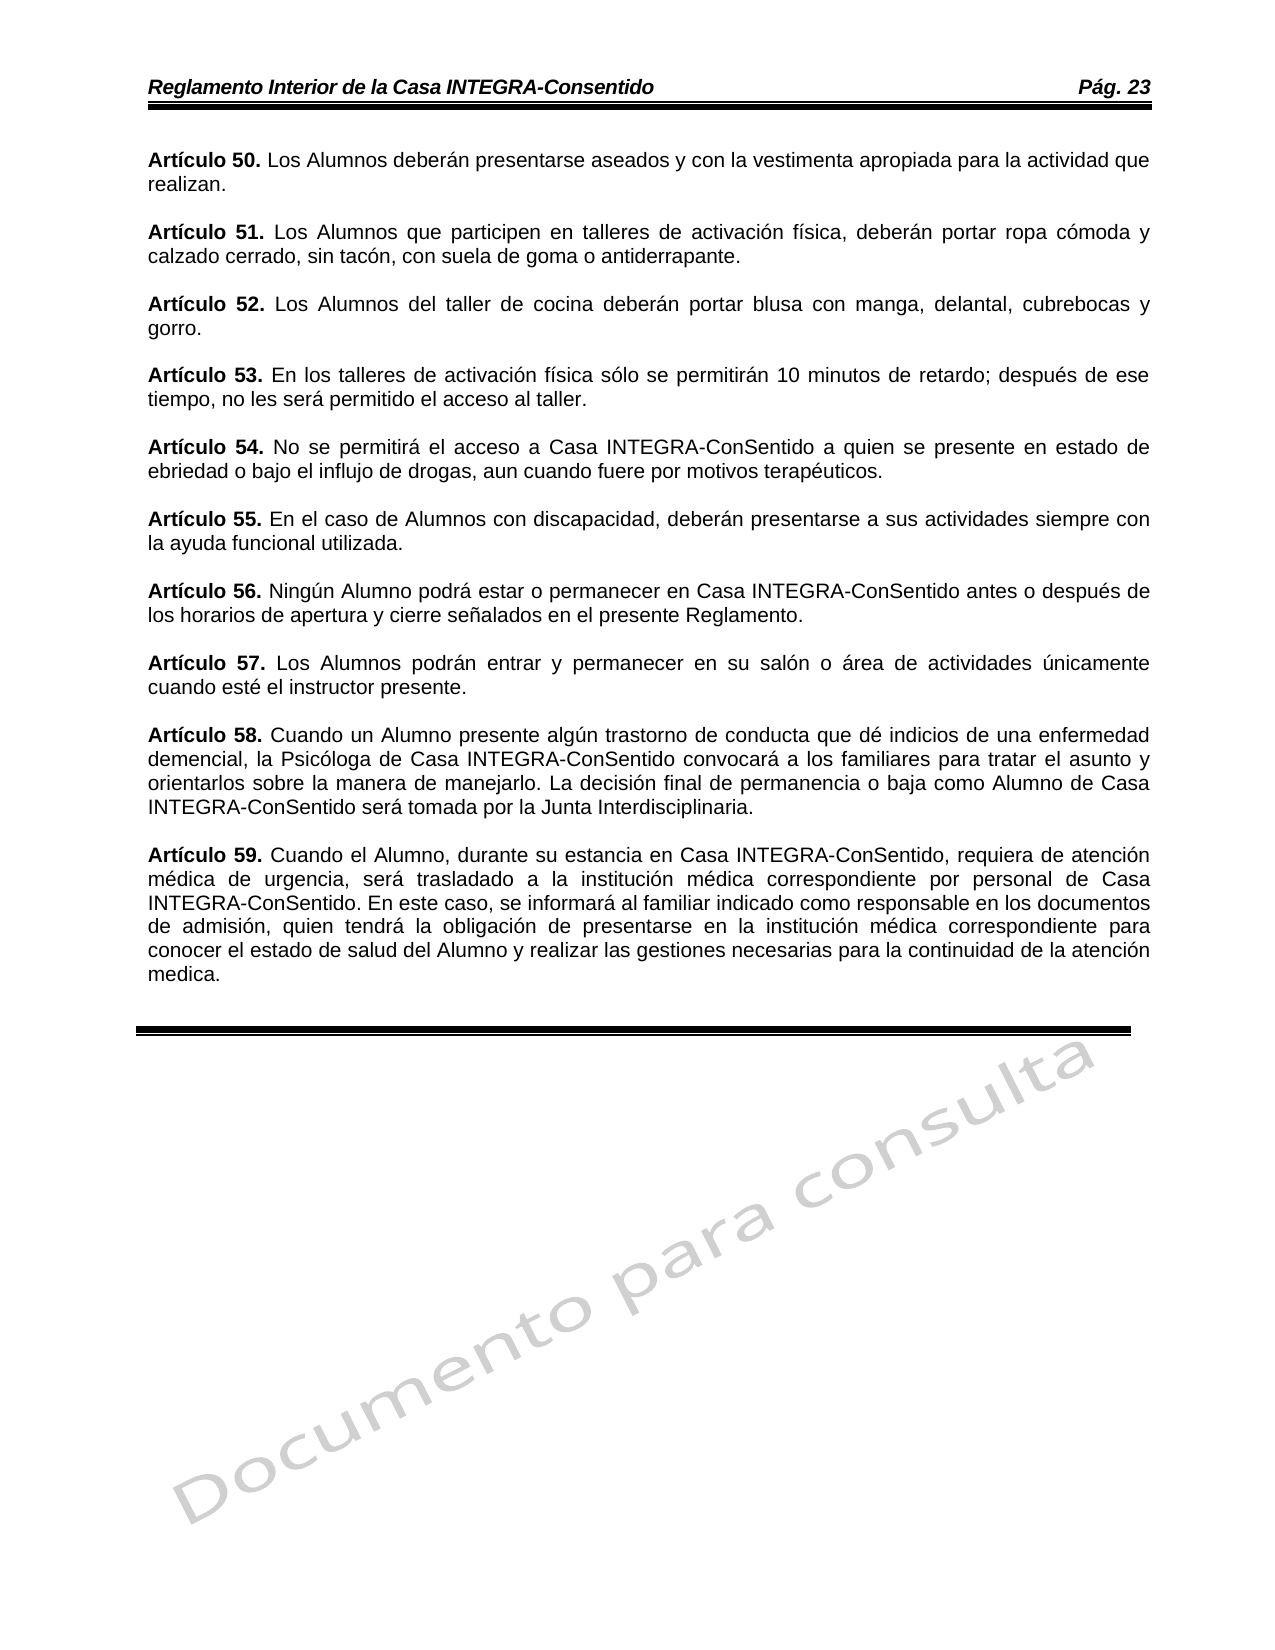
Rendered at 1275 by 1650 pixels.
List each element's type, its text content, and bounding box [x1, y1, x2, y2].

text Artículo 50. Los Alumnos deberán presentarse aseados y con la vestimenta apropiada para la actividad que realizan. [148, 148, 1152, 196]
text Artículo 58. Cuando un Alumno presente algún trastorno de conducta que dé indicios de una enfermedad demencial, la Psicóloga de Casa INTEGRA-ConSentido convocará a los familiares para tratar el asunto y orientarlos sobre la manera de manejarlo. La decisión final de permanencia o baja como Alumno de Casa INTEGRA-ConSentido será tomada por la Junta Interdisciplinaria. [148, 723, 1152, 818]
text Artículo 51. Los Alumnos que participen en talleres de activación física, deberán portar ropa cómoda y calzado cerrado, sin tacón, con suela de goma o antiderrapante. [148, 219, 1152, 267]
text Artículo 59. Cuando el Alumno, durante su estancia en Casa INTEGRA-ConSentido, requiera de atención médica de urgencia, será trasladado a la institución médica correspondiente por personal de Casa INTEGRA-ConSentido. En este caso, se informará al familiar indicado como responsable en los documentos de admisión, quien tendrá la obligación de presentarse en la institución médica correspondiente para conocer el estado de salud del Alumno y realizar las gestiones necesarias para la continuidad de la atención medica. [148, 842, 1152, 986]
text Artículo 54. No se permitirá el acceso a Casa INTEGRA-ConSentido a quien se presente en estado de ebriedad o bajo el influjo de drogas, aun cuando fuere por motivos terapéuticos. [148, 435, 1152, 483]
text Artículo 55. En el caso de Alumnos con discapacidad, deberán presentarse a sus actividades siempre con la ayuda funcional utilizada. [148, 507, 1152, 555]
text Artículo 57. Los Alumnos podrán entrar y permanecer en su salón o área de actividades únicamente cuando esté el instructor presente. [148, 651, 1152, 699]
text Artículo 53. En los talleres de activación física sólo se permitirán 10 minutos de retardo; después de ese tiempo, no les será permitido el acceso al taller. [148, 363, 1152, 411]
text Artículo 52. Los Alumnos del taller de cocina deberán portar blusa con manga, delantal, cubrebocas y gorro. [148, 291, 1152, 339]
text Artículo 56. Ningún Alumno podrá estar o permanecer en Casa INTEGRA-ConSentido antes o después de los horarios de apertura y cierre señalados en el presente Reglamento. [148, 579, 1152, 627]
